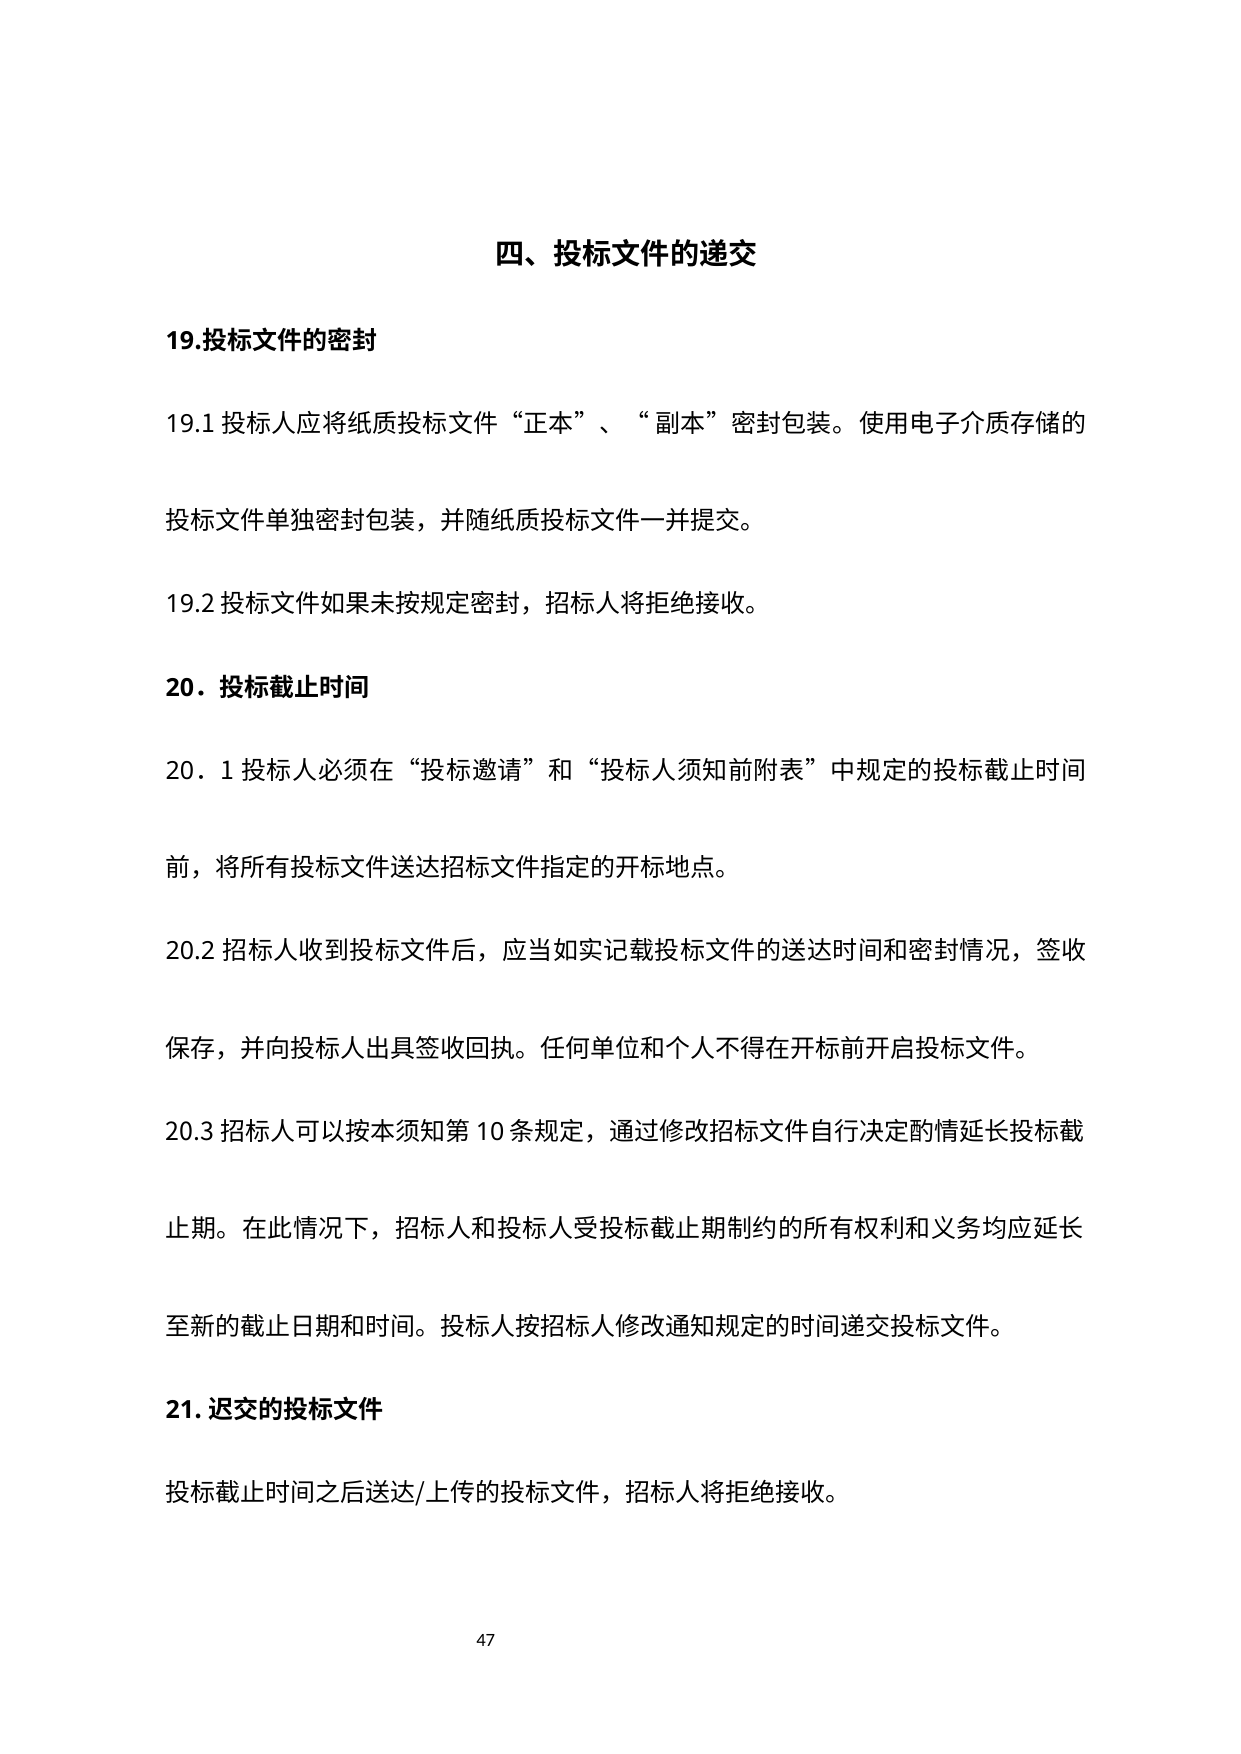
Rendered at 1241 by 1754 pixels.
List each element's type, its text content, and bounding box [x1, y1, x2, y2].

text 20.3 招标人可以按本须知第10条规定，通过修改招标文件自行决定酌情延长投标截止期。在此情况下，招标人和投标人受投标截止期制约的所有权利和义务均应延长至新的截止日期和时间。投标人按招标人修改通知规定的时间递交投标文件。 [165, 1097, 1087, 1357]
text 投标截止时间之后送达/上传的投标文件，招标人将拒绝接收。 [165, 1458, 1087, 1523]
text 20.2 招标人收到投标文件后，应当如实记载投标文件的送达时间和密封情况，签收保存，并向投标人出具签收回执。任何单位和个人不得在开标前开启投标文件。 [165, 916, 1087, 1079]
text 四、投标文件的递交 [165, 219, 1087, 284]
text 20．1 投标人必须在“投标邀请”和“投标人须知前附表”中规定的投标截止时间前，将所有投标文件送达招标文件指定的开标地点。 [165, 736, 1087, 898]
text 20．投标截止时间 [165, 653, 1087, 718]
text 19.投标文件的密封 [165, 306, 1087, 371]
text 19.1 投标人应将纸质投标文件“正本”、“ 副本”密封包装。使用电子介质存储的投标文件单独密封包装，并随纸质投标文件一并提交。 [165, 389, 1087, 551]
text 21. 迟交的投标文件 [165, 1375, 1087, 1440]
text 19.2 投标文件如果未按规定密封，招标人将拒绝接收。 [165, 569, 1087, 634]
